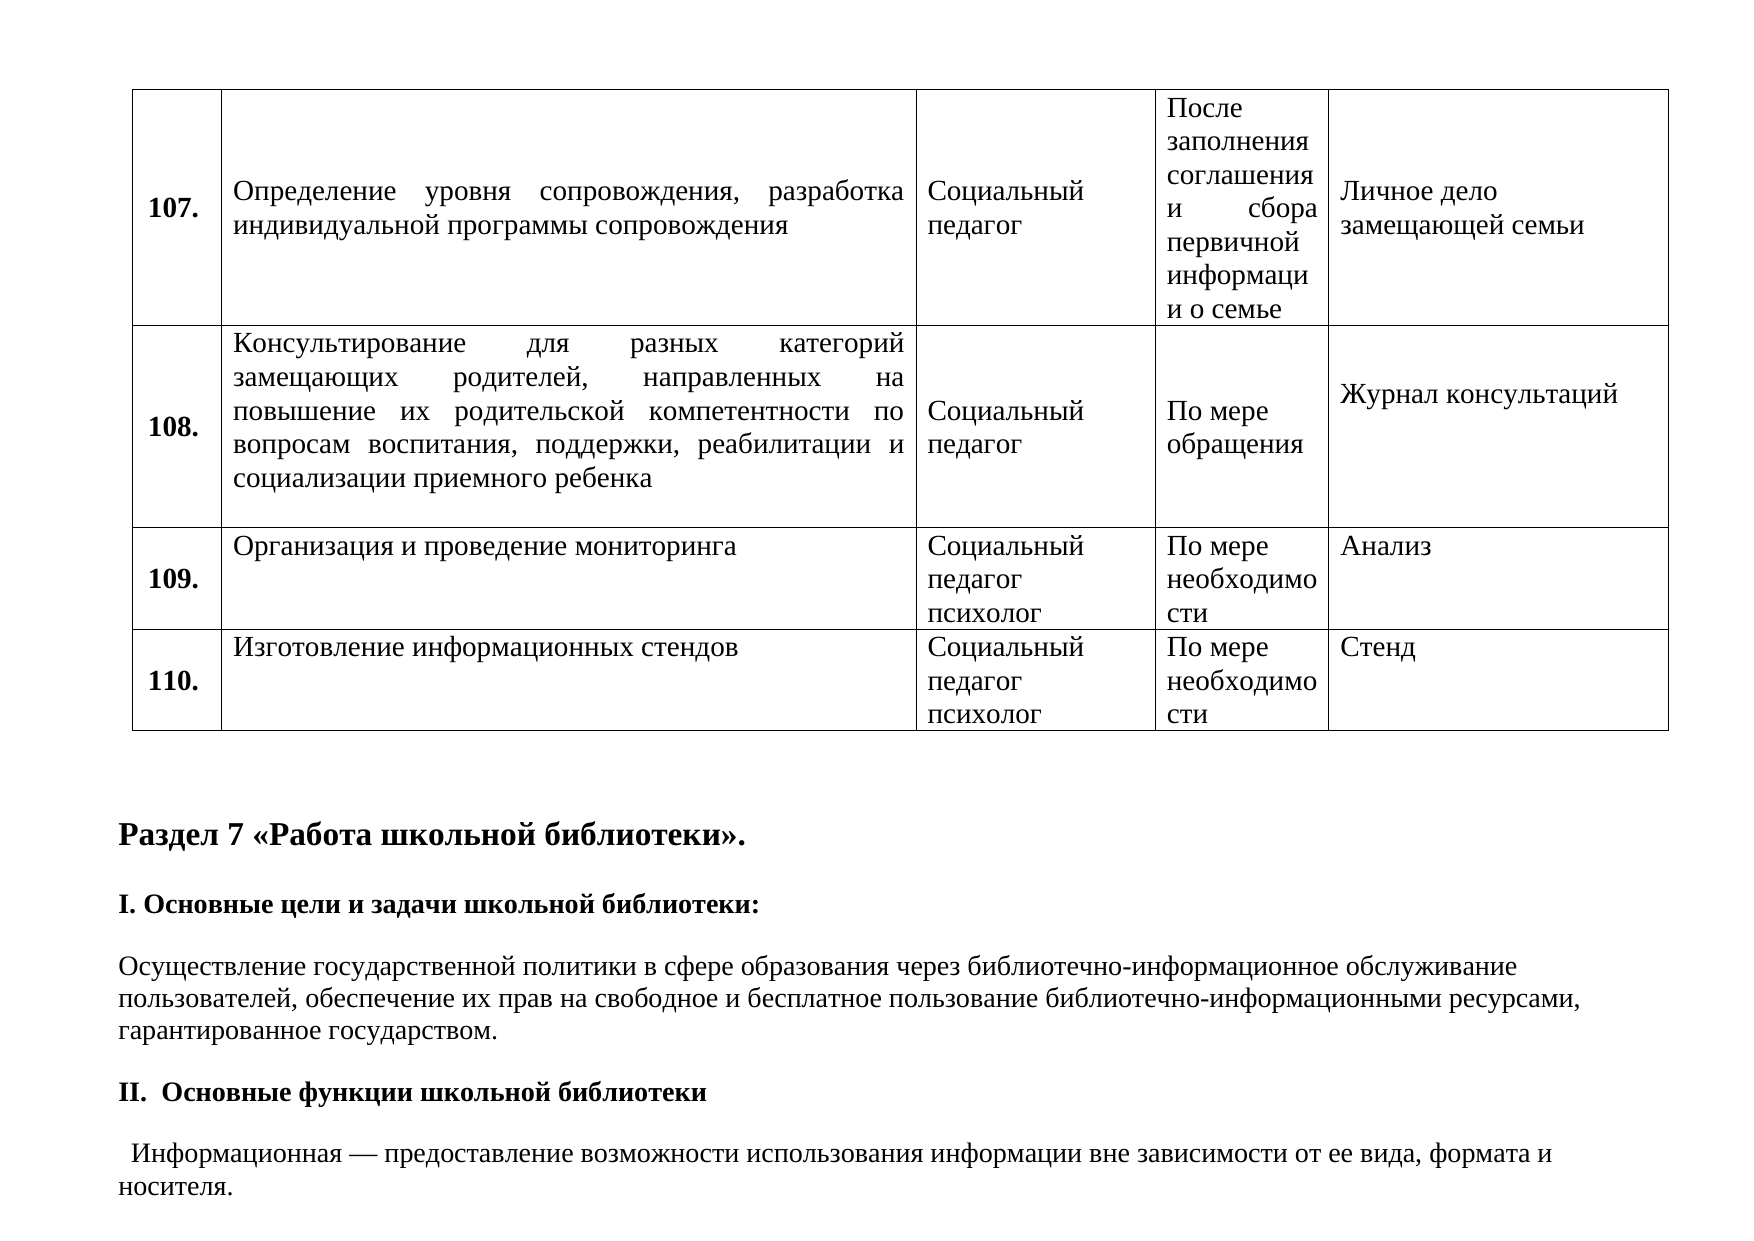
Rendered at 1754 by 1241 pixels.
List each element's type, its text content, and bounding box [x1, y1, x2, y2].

table_cell Стенд [1329, 630, 1668, 730]
table_cell [133, 90, 221, 324]
table_cell Социальный педагог [917, 326, 1155, 527]
table_cell Социальный педагог психолог [917, 630, 1155, 730]
table_cell По мере необходимости [1156, 630, 1328, 730]
table_cell Анализ [1329, 528, 1668, 628]
table_cell [133, 528, 221, 628]
text II. Основные функции школьной библиотеки [118, 1075, 1639, 1107]
text Осуществление государственной политики в сфере образования через библиотечно-информационное обслуживание пользователей, обеспечение их прав на свободное и бесплатное пользование библиотечно-информационными ресурсами, гарантированное государством. [118, 948, 1639, 1046]
table_cell Организация и проведение мониторинга [222, 528, 916, 628]
text Раздел 7 «Работа школьной библиотеки». [118, 814, 1639, 852]
table_cell Журнал консультаций [1329, 326, 1668, 527]
table_cell Социальный педагог психолог [917, 528, 1155, 628]
table_cell По мере обращения [1156, 326, 1328, 527]
table_cell [133, 630, 221, 730]
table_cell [1329, 90, 1668, 324]
text I. Основные цели и задачи школьной библиотеки: [118, 887, 1639, 919]
table_cell По мере необходимости [1156, 528, 1328, 628]
table_cell Консультирование для разных категорий замещающих родителей, направленных на повышение их родительской компетентности по вопросам воспитания, поддержки, реабилитации и социализации приемного ребенка [222, 326, 916, 527]
text Информационная — предоставление возможности использования информации вне зависимости от ее вида, формата и носителя. [118, 1136, 1639, 1201]
table_cell После заполнения соглашения и сбора первичной информации о семье [1156, 90, 1328, 324]
table_cell Изготовление информационных стендов [222, 630, 916, 730]
table_cell Социальный педагог [917, 90, 1155, 324]
table_cell Определение уровня сопровождения, разработка индивидуальной программы сопровождения [222, 90, 916, 324]
table_cell [133, 326, 221, 527]
